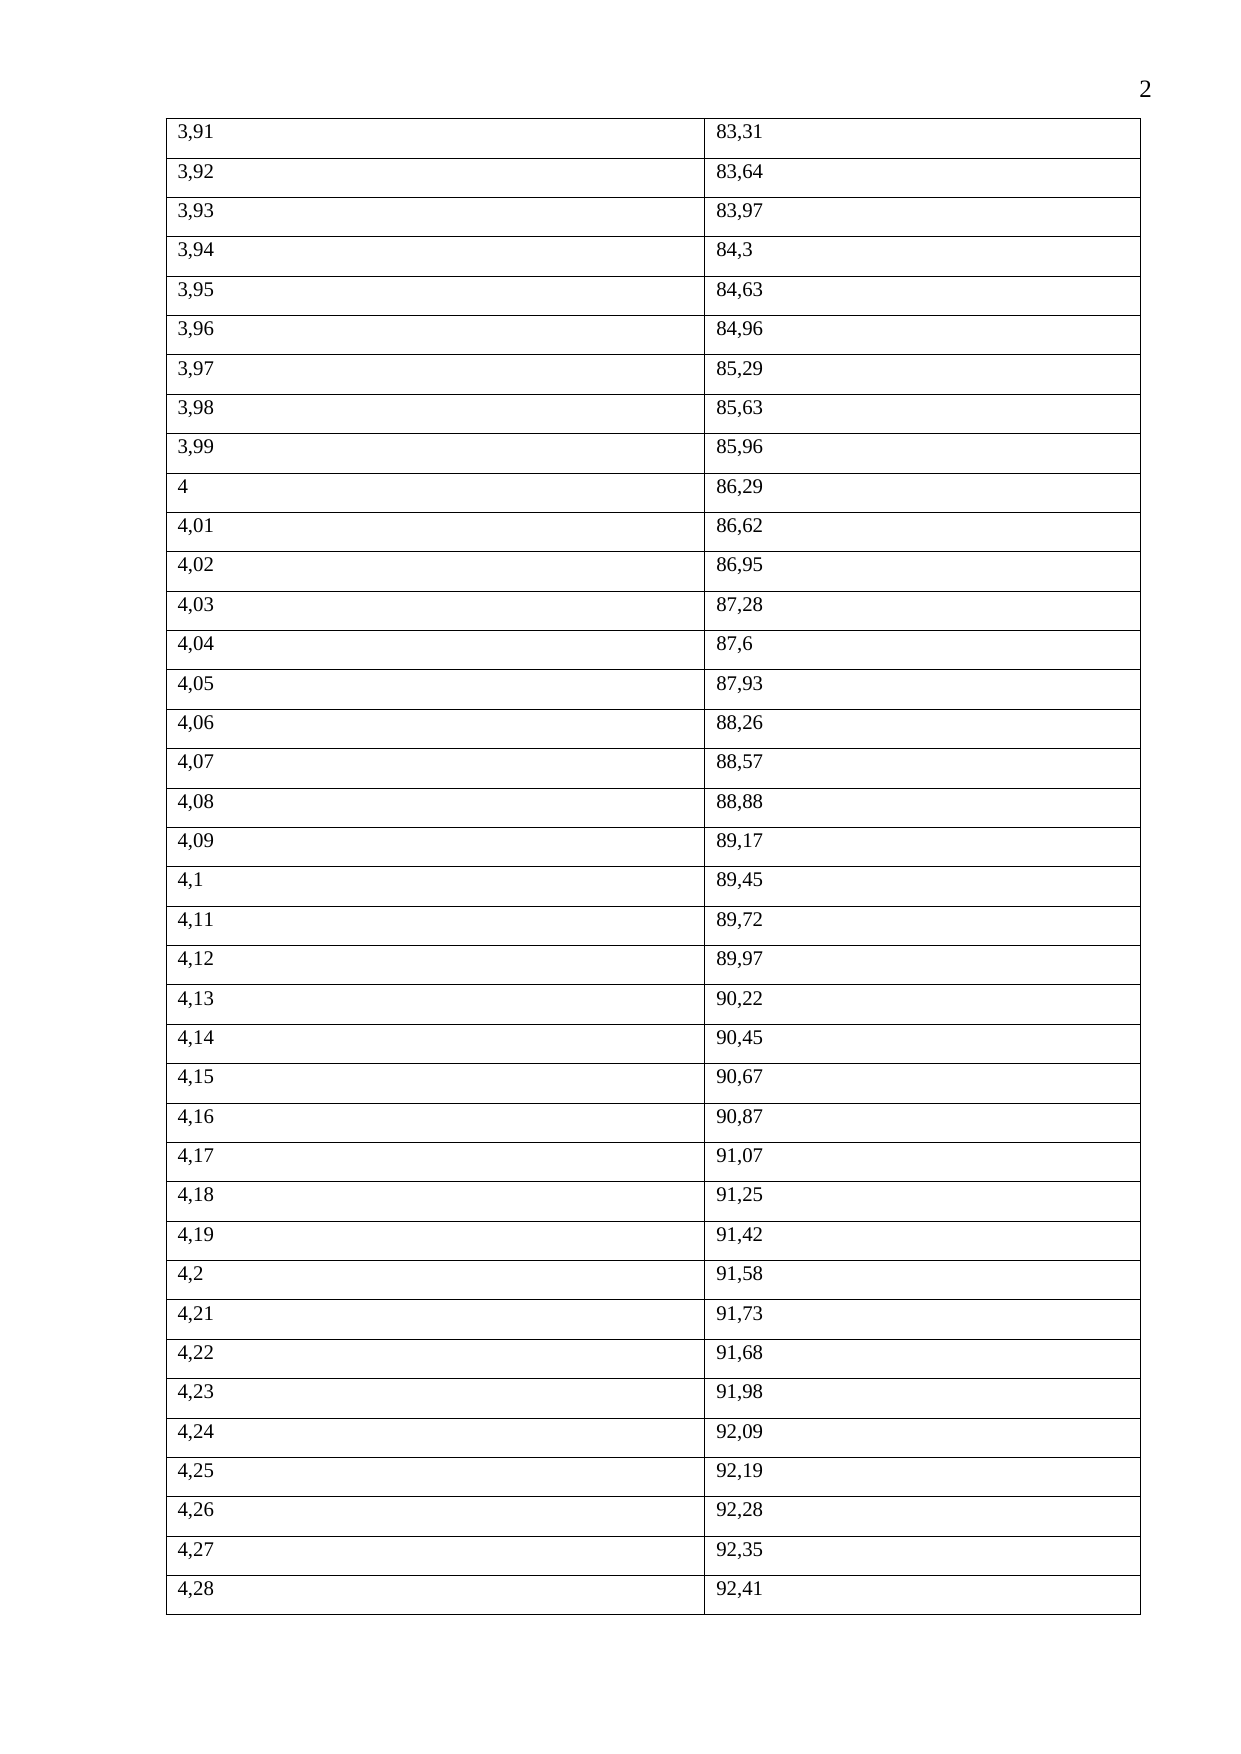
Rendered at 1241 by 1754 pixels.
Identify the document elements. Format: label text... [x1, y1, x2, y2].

table_cell 4,08 [167, 789, 704, 827]
table_cell 85,63 [705, 395, 1140, 433]
table_cell 4,07 [167, 749, 704, 787]
table_cell 88,88 [705, 789, 1140, 827]
table_cell 4,23 [167, 1379, 704, 1417]
table_cell 86,95 [705, 552, 1140, 591]
table_cell 3,98 [167, 395, 704, 433]
table_cell 84,63 [705, 277, 1140, 315]
table_cell 4,16 [167, 1104, 704, 1142]
table_cell 90,22 [705, 985, 1140, 1024]
table_cell 4,05 [167, 670, 704, 709]
table_cell 91,98 [705, 1379, 1140, 1417]
table_cell 4,24 [167, 1419, 704, 1457]
table_cell 4,15 [167, 1064, 704, 1102]
table_cell 4,28 [167, 1576, 704, 1614]
table_cell 84,96 [705, 316, 1140, 354]
table_cell 90,67 [705, 1064, 1140, 1102]
table_cell 91,25 [705, 1182, 1140, 1221]
table_cell 86,29 [705, 474, 1140, 512]
table_cell 4,2 [167, 1261, 704, 1299]
table_cell 4,25 [167, 1458, 704, 1496]
table_cell 92,41 [705, 1576, 1140, 1614]
table_cell 4 [167, 474, 704, 512]
table_cell 4,04 [167, 631, 704, 669]
table_cell 4,21 [167, 1300, 704, 1339]
table_cell 83,97 [705, 198, 1140, 236]
table_cell 92,28 [705, 1497, 1140, 1536]
table_cell 90,87 [705, 1104, 1140, 1142]
table_cell 83,31 [705, 119, 1140, 157]
table_cell 4,12 [167, 946, 704, 984]
table_cell 3,91 [167, 119, 704, 157]
table_cell 3,92 [167, 159, 704, 197]
table_cell 4,22 [167, 1340, 704, 1378]
table_cell 3,99 [167, 434, 704, 472]
table_cell 91,73 [705, 1300, 1140, 1339]
table_cell 84,3 [705, 237, 1140, 276]
table_cell 4,13 [167, 985, 704, 1024]
table_cell 3,96 [167, 316, 704, 354]
table_cell 91,07 [705, 1143, 1140, 1181]
table_cell 92,09 [705, 1419, 1140, 1457]
table_cell 89,72 [705, 907, 1140, 945]
table_cell 87,6 [705, 631, 1140, 669]
table_cell 88,57 [705, 749, 1140, 787]
table_cell 90,45 [705, 1025, 1140, 1063]
table_cell 89,97 [705, 946, 1140, 984]
table_cell 4,27 [167, 1537, 704, 1575]
table_cell 83,64 [705, 159, 1140, 197]
table_cell 87,93 [705, 670, 1140, 709]
table_cell 4,01 [167, 513, 704, 551]
table_cell 92,35 [705, 1537, 1140, 1575]
table_cell 91,42 [705, 1222, 1140, 1260]
table_cell 89,17 [705, 828, 1140, 866]
table_cell 86,62 [705, 513, 1140, 551]
table_cell 4,18 [167, 1182, 704, 1221]
table_cell 91,58 [705, 1261, 1140, 1299]
table_cell 85,96 [705, 434, 1140, 472]
table_cell 4,14 [167, 1025, 704, 1063]
table_cell 89,45 [705, 867, 1140, 906]
table_cell 4,19 [167, 1222, 704, 1260]
table_cell 85,29 [705, 355, 1140, 394]
table_cell 4,02 [167, 552, 704, 591]
table_cell 92,19 [705, 1458, 1140, 1496]
table_cell 4,03 [167, 592, 704, 630]
table_cell 3,95 [167, 277, 704, 315]
table_cell 3,97 [167, 355, 704, 394]
table_cell 91,68 [705, 1340, 1140, 1378]
table_cell 4,26 [167, 1497, 704, 1536]
table_cell 4,09 [167, 828, 704, 866]
table_cell 4,17 [167, 1143, 704, 1181]
table_cell 4,11 [167, 907, 704, 945]
table_cell 4,06 [167, 710, 704, 748]
table_cell 88,26 [705, 710, 1140, 748]
table_cell 3,94 [167, 237, 704, 276]
table_cell 4,1 [167, 867, 704, 906]
table_cell 3,93 [167, 198, 704, 236]
table_cell 87,28 [705, 592, 1140, 630]
